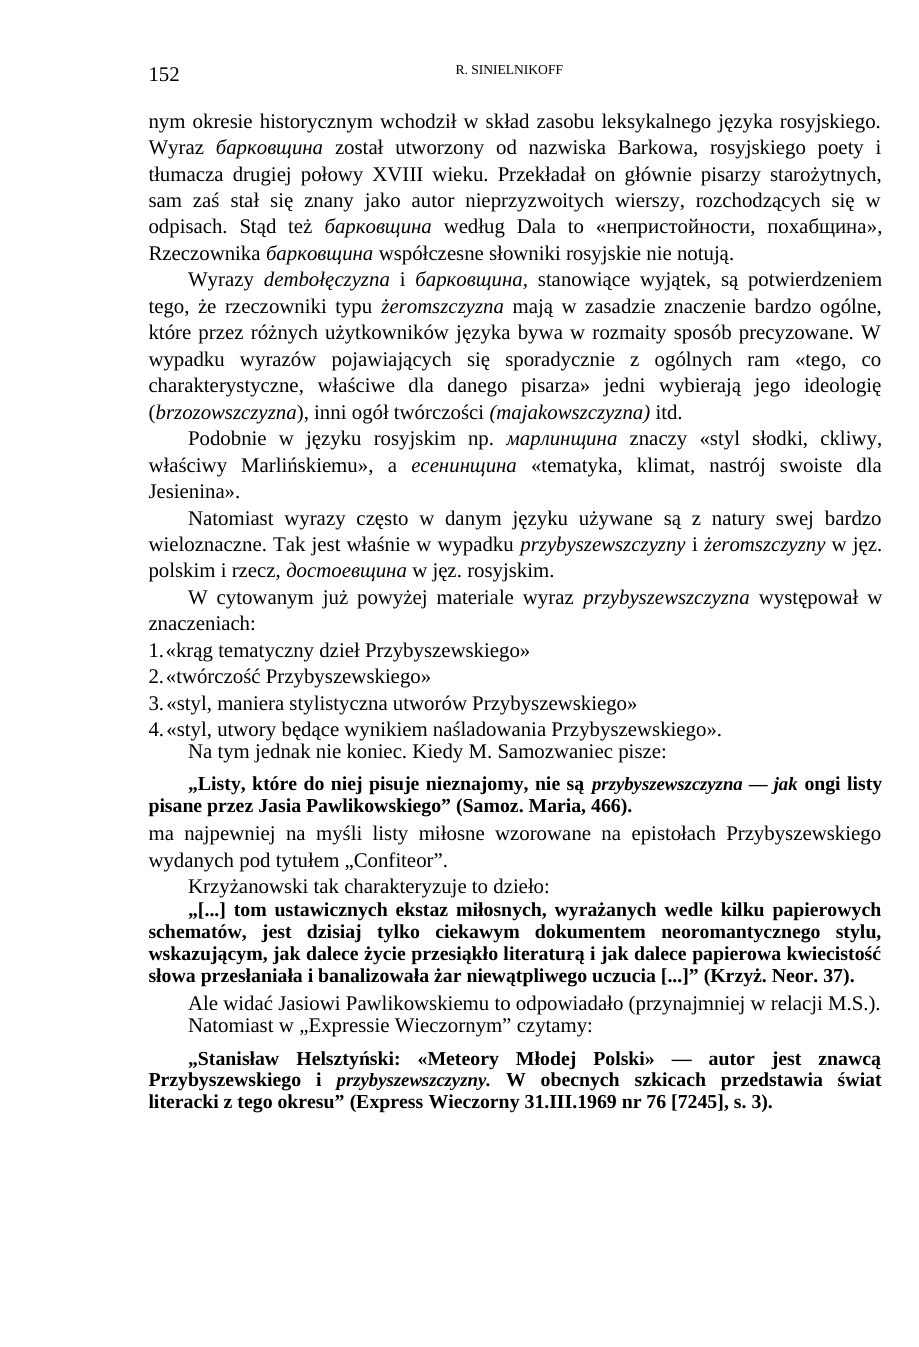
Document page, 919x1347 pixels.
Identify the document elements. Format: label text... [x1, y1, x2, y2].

text nym okresie historycznym wchodził w skład zasobu leksykalnego języka rosyjskiego. Wyraz барковщина został utworzony od nazwiska Barkowa, rosyjskiego poety i tłumacza drugiej połowy XVIII wieku. Przekładał on głównie pisarzy starożytnych, sam zaś stał się znany jako autor nieprzyzwoitych wierszy, rozchodzących się w odpisach. Stąd też барковщина według Dala to «непристойности, похабщина», Rzeczownika барковщина współczesne słowniki rosyjskie nie notują. [148, 107, 882, 266]
text Natomiast wyrazy często w danym języku używane są z natury swej bardzo wieloznaczne. Tak jest właśnie w wypadku przybyszewszczyzny i żeromszczyzny w jęz. polskim i rzecz, достоевщина w jęz. rosyjskim. [148, 504, 882, 583]
text Natomiast w „Expressie Wieczornym” czytamy: [148, 1016, 882, 1037]
list «styl, utwory będące wynikiem naśladowania Przybyszewskiego». [148, 716, 882, 742]
text W cytowanym już powyżej materiale wyraz przybyszewszczyzna występował w znaczeniach: [148, 583, 882, 636]
text Podobnie w języku rosyjskim np. марлинщина znaczy «styl słodki, ckliwy, właściwy Marlińskiemu», а есенинщина «tematyka, klimat, nastrój swoiste dla Jesienina». [148, 424, 882, 504]
text 152 [148, 65, 882, 86]
list «styl, maniera stylistyczna utworów Przybyszewskiego» [148, 689, 882, 716]
text „Stanisław Helsztyński: «Meteory Młodej Polski» — autor jest znawcą Przybyszewskiego i przybyszewszczyzny. W obecnych szkicach przedstawia świat literacki z tego okresu” (Express Wieczorny 31.III.1969 nr 76 [7245], s. 3). [148, 1047, 882, 1113]
list «krąg tematyczny dzieł Przybyszewskiego» [148, 636, 882, 663]
text Ale widać Jasiowi Pawlikowskiemu to odpowiadało (przynajmniej w relacji M.S.). [148, 989, 882, 1016]
text Wyrazy dembołęczyzna i барковщина, stanowiące wyjątek, są potwierdzeniem tego, że rzeczowniki typu żeromszczyzna mają w zasadzie znaczenie bardzo ogólne, które przez różnych użytkowników języka bywa w rozmaity sposób precyzowane. W wypadku wyrazów pojawiających się sporadycznie z ogólnych ram «tego, co charakterystyczne, właściwe dla danego pisarza» jedni wybierają jego ideologię (brzozowszczyzna), inni ogół twórczości (majakowszczyzna) itd. [148, 266, 882, 424]
text „Listy, które do niej pisuje nieznajomy, nie są przybyszewszczyzna — jak ongi listy pisane przez Jasia Pawlikowskiego” (Samoz. Maria, 466). [148, 773, 882, 817]
text Krzyżanowski tak charakteryzuje to dzieło: [148, 872, 882, 899]
text „[...] tom ustawicznych ekstaz miłosnych, wyrażanych wedle kilku papierowych schematów, jest dzisiaj tylko ciekawym dokumentem neoromantycznego stylu, wskazującym, jak dalece życie przesiąkło literaturą i jak dalece papierowa kwiecistość słowa przesłaniała i banalizowała żar niewątpliwego uczucia [...]” (Krzyż. Neor. 37). [148, 899, 882, 987]
list «twórczość Przybyszewskiego» [148, 663, 882, 689]
text Na tym jednak nie koniec. Kiedy M. Samozwaniec pisze: [148, 742, 882, 763]
text ma najpewniej na myśli listy miłosne wzorowane na epistołach Przybyszewskiego wydanych pod tytułem „Confiteor”. [148, 819, 882, 872]
